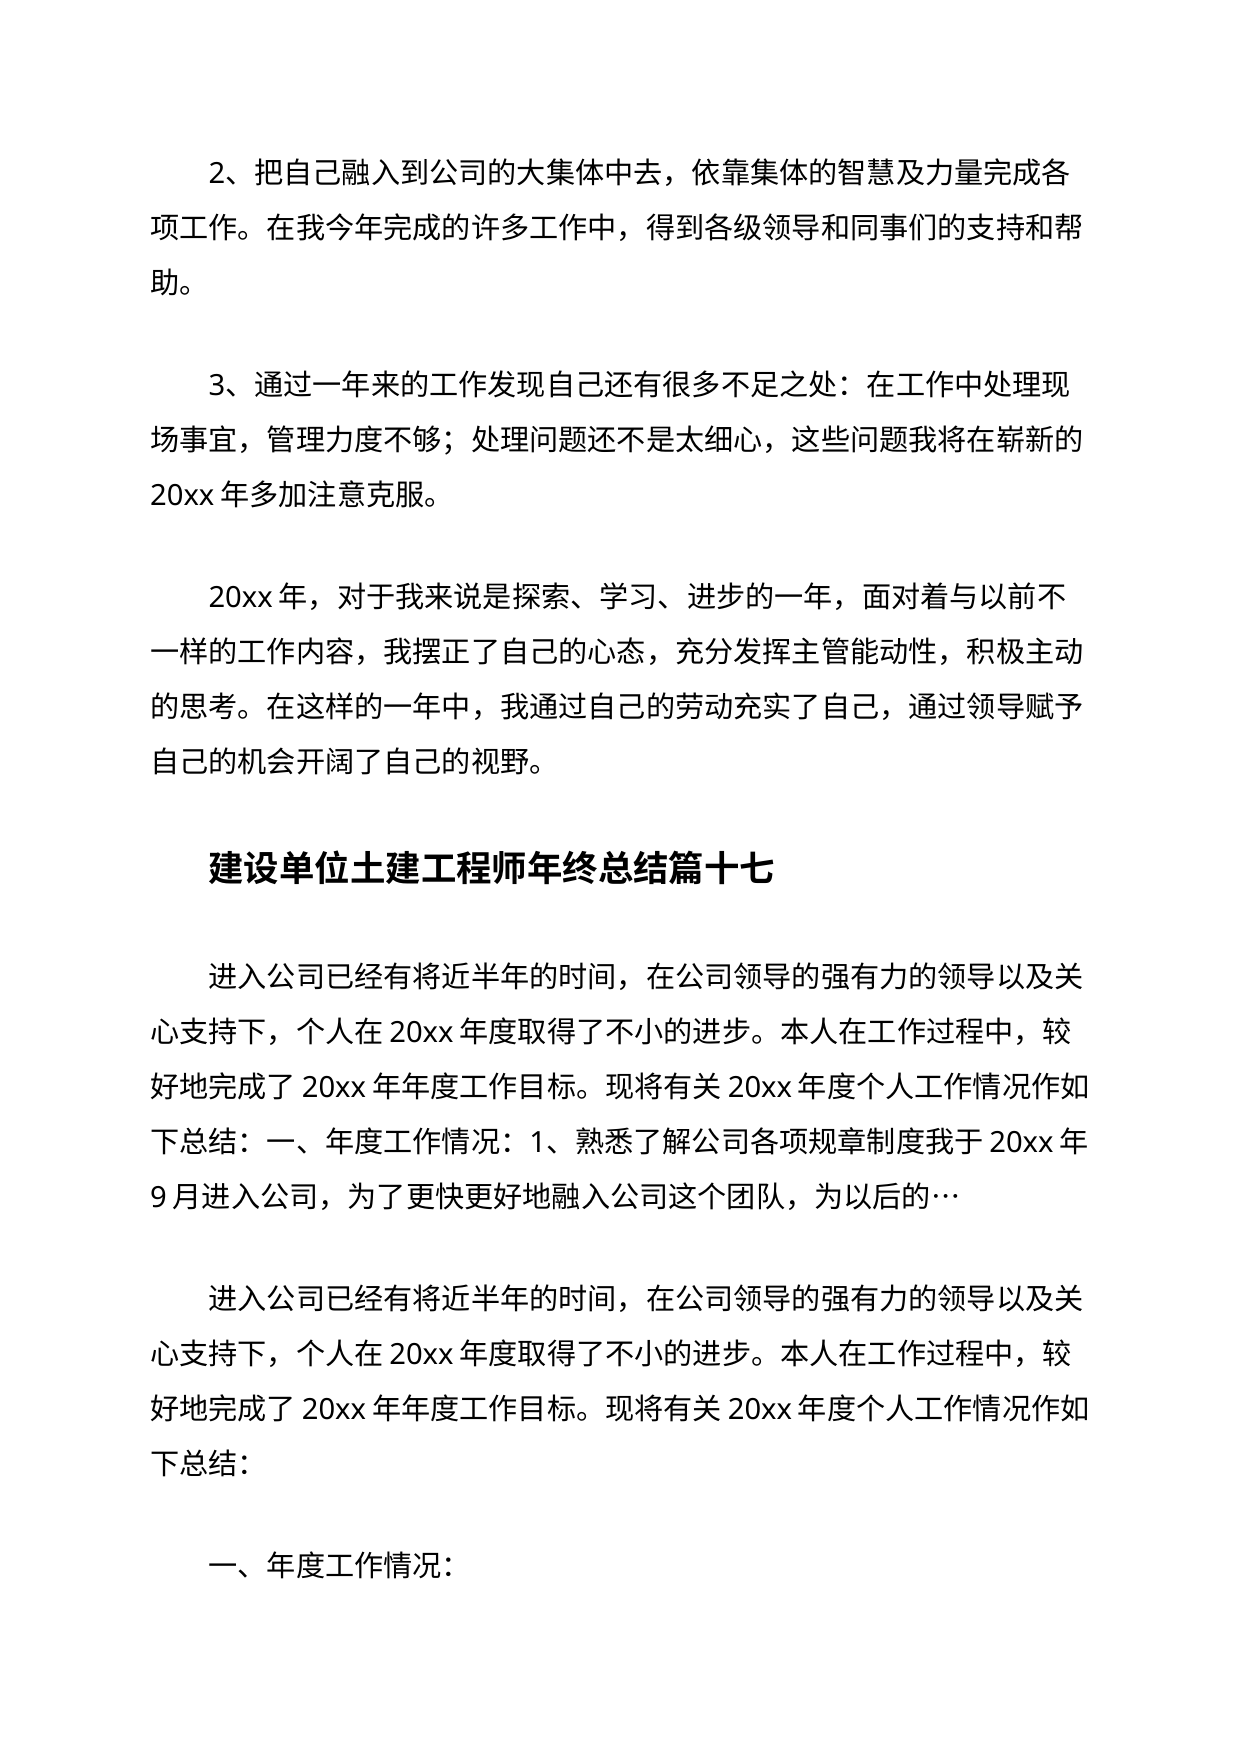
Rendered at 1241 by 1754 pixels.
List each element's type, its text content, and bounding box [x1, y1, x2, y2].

text 20xx年，对于我来说是探索、学习、进步的一年，面对着与以前不一样的工作内容，我摆正了自己的心态，充分发挥主管能动性，积极主动的思考。在这样的一年中，我通过自己的劳动充实了自己，通过领导赋予自己的机会开阔了自己的视野。 [150, 573, 1090, 781]
text 3、通过一年来的工作发现自己还有很多不足之处：在工作中处理现场事宜，管理力度不够；处理问题还不是太细心，这些问题我将在崭新的20xx年多加注意克服。 [150, 362, 1090, 514]
text 进入公司已经有将近半年的时间，在公司领导的强有力的领导以及关心支持下，个人在20xx年度取得了不小的进步。本人在工作过程中，较好地完成了20xx年年度工作目标。现将有关20xx年度个人工作情况作如下总结：一、年度工作情况：1、熟悉了解公司各项规章制度我于20xx年9月进入公司，为了更快更好地融入公司这个团队，为以后的… [150, 953, 1090, 1216]
text 一、年度工作情况： [150, 1542, 1090, 1584]
text 2、把自己融入到公司的大集体中去，依靠集体的智慧及力量完成各项工作。在我今年完成的许多工作中，得到各级领导和同事们的支持和帮助。 [150, 150, 1090, 302]
text 进入公司已经有将近半年的时间，在公司领导的强有力的领导以及关心支持下，个人在20xx年度取得了不小的进步。本人在工作过程中，较好地完成了20xx年年度工作目标。现将有关20xx年度个人工作情况作如下总结： [150, 1275, 1090, 1483]
text 建设单位土建工程师年终总结篇十七 [150, 840, 1090, 891]
